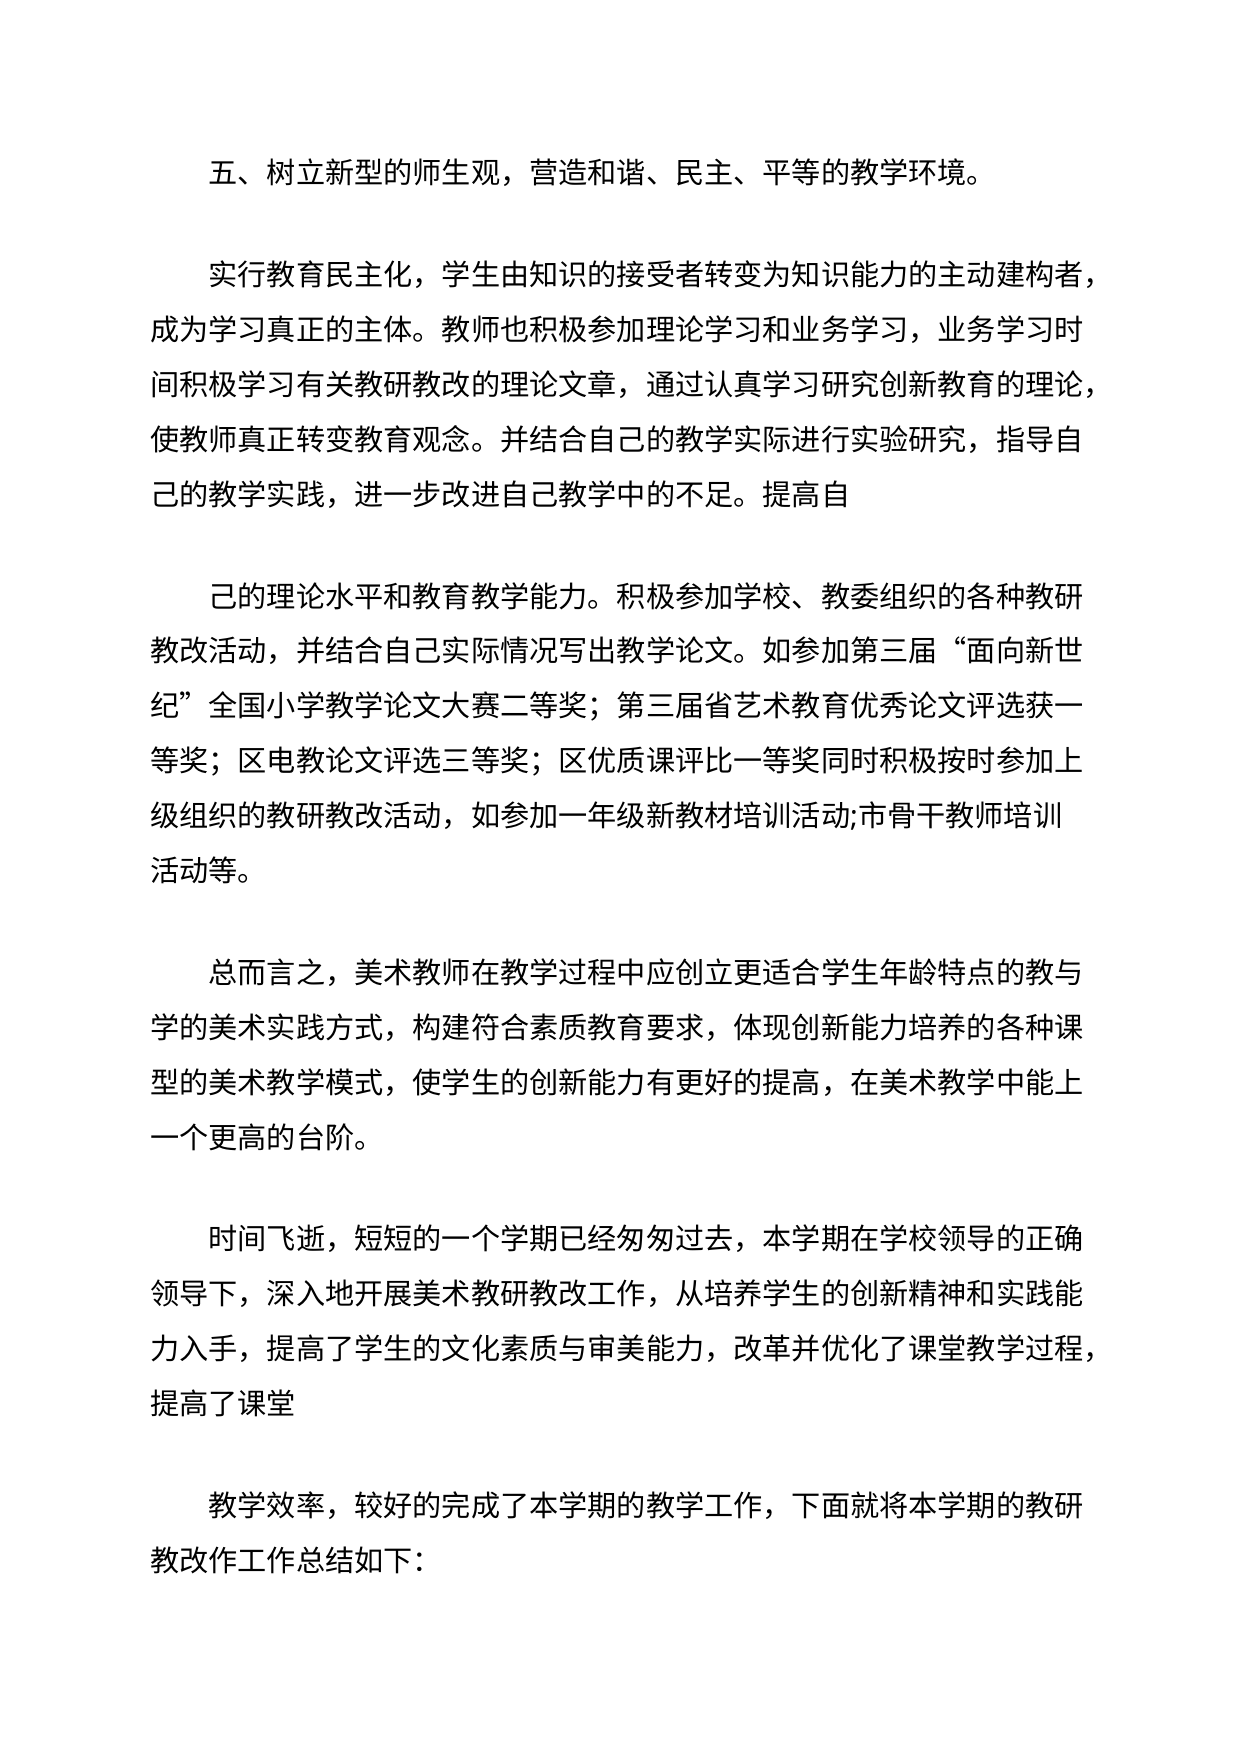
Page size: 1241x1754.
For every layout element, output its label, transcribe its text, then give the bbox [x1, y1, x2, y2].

text 总而言之，美术教师在教学过程中应创立更适合学生年龄特点的教与学的美术实践方式，构建符合素质教育要求，体现创新能力培养的各种课型的美术教学模式，使学生的创新能力有更好的提高，在美术教学中能上一个更高的台阶。 [150, 949, 1090, 1156]
text 己的理论水平和教育教学能力。积极参加学校、教委组织的各种教研教改活动，并结合自己实际情况写出教学论文。如参加第三届“面向新世纪”全国小学教学论文大赛二等奖；第三届省艺术教育优秀论文评选获一等奖；区电教论文评选三等奖；区优质课评比一等奖同时积极按时参加上级组织的教研教改活动，如参加一年级新教材培训活动;市骨干教师培训活动等。 [150, 573, 1090, 890]
text 时间飞逝，短短的一个学期已经匆匆过去，本学期在学校领导的正确领导下，深入地开展美术教研教改工作，从培养学生的创新精神和实践能力入手，提高了学生的文化素质与审美能力，改革并优化了课堂教学过程，提高了课堂 [150, 1216, 1090, 1423]
text 实行教育民主化，学生由知识的接受者转变为知识能力的主动建构者，成为学习真正的主体。教师也积极参加理论学习和业务学习，业务学习时间积极学习有关教研教改的理论文章，通过认真学习研究创新教育的理论，使教师真正转变教育观念。并结合自己的教学实际进行实验研究，指导自己的教学实践，进一步改进自己教学中的不足。提高自 [150, 252, 1090, 514]
text 五、树立新型的师生观，营造和谐、民主、平等的教学环境。 [150, 150, 1090, 192]
text 教学效率，较好的完成了本学期的教学工作，下面就将本学期的教研教改作工作总结如下： [150, 1482, 1090, 1579]
